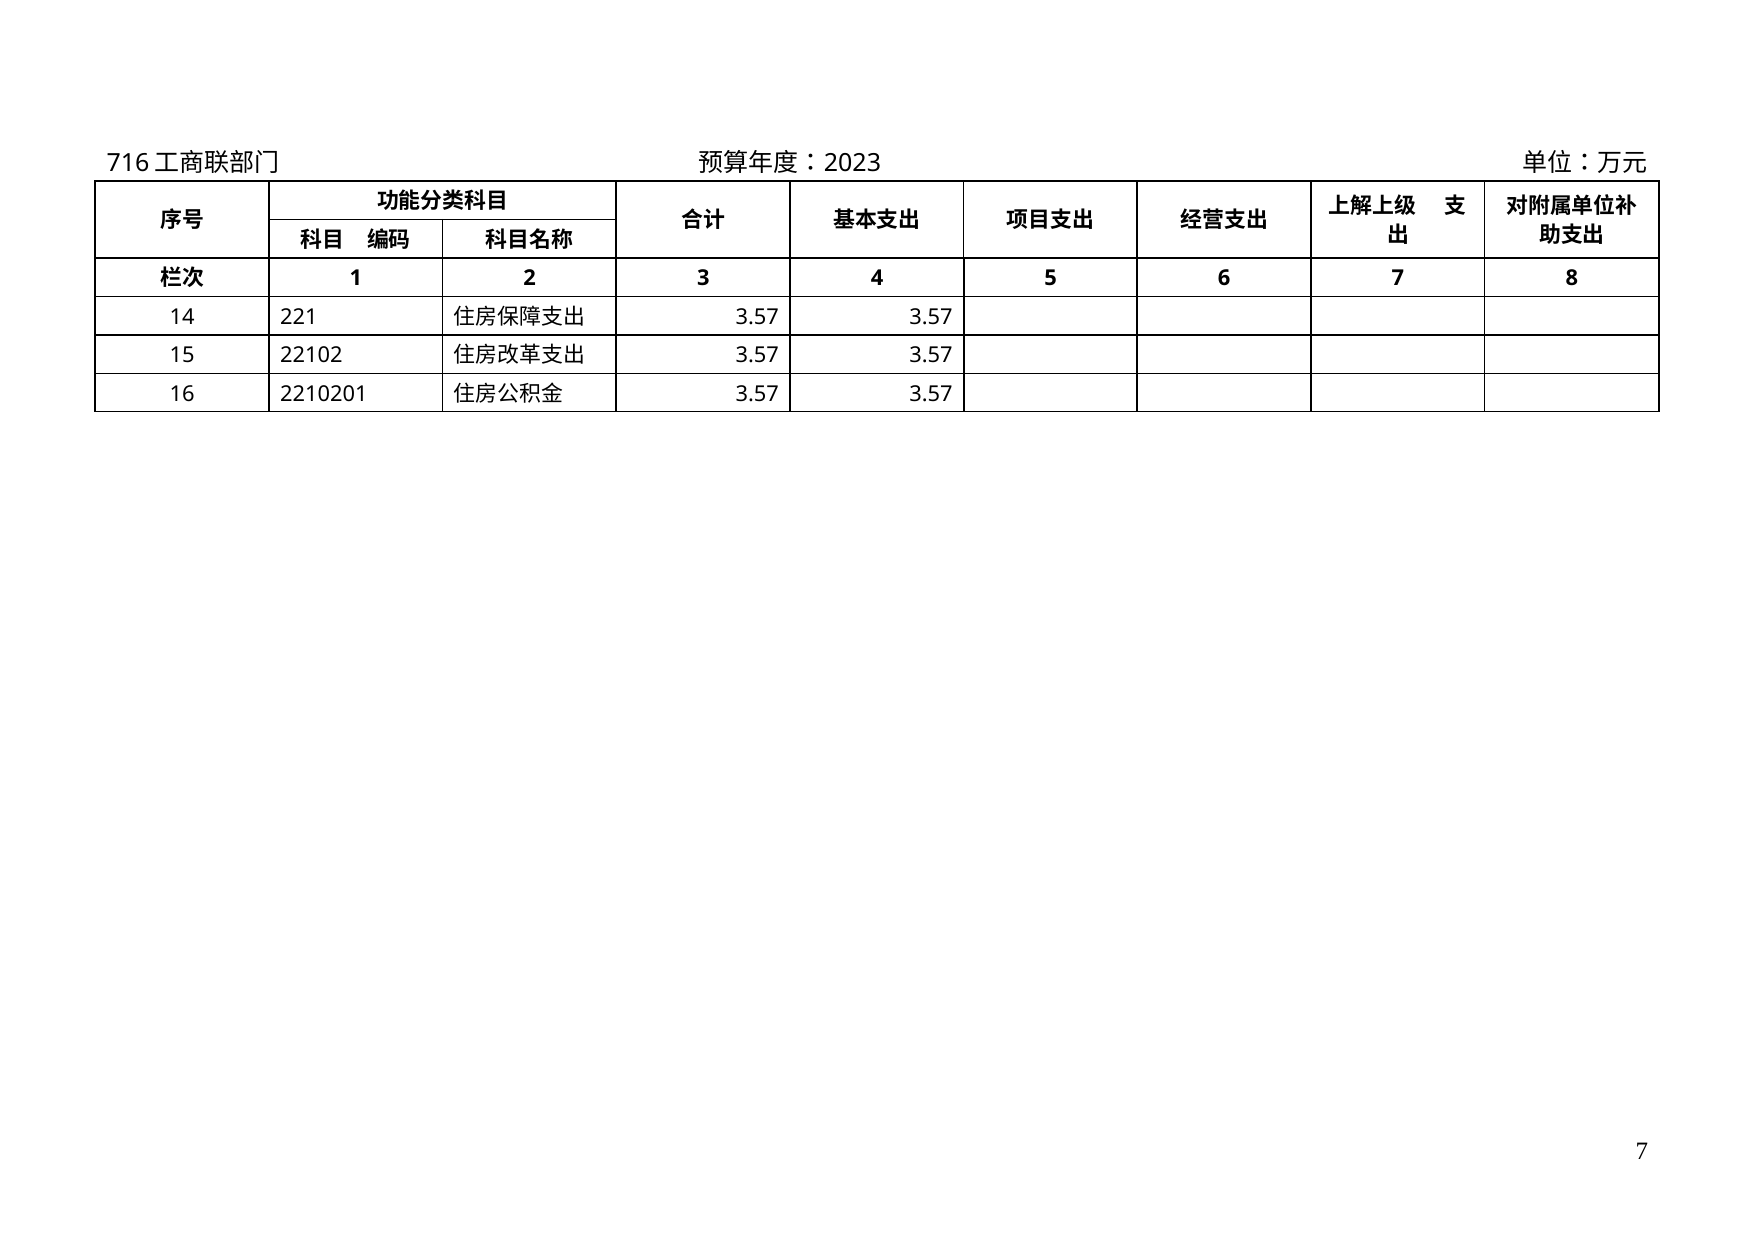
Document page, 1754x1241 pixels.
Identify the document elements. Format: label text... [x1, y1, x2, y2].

table_cell 上解上级 支出 [1312, 182, 1484, 257]
table_cell [1485, 297, 1658, 334]
table_cell [965, 374, 1136, 411]
table_cell 3.57 [617, 297, 789, 334]
table_cell 住房保障支出 [443, 297, 615, 334]
table_cell 22102 [270, 336, 442, 372]
table_cell 3.57 [791, 374, 963, 411]
table_cell 8 [1485, 259, 1658, 296]
table_cell [1485, 336, 1658, 372]
table_cell 基本支出 [791, 182, 963, 257]
table_cell 序号 [96, 182, 268, 257]
table_cell [1485, 374, 1658, 411]
table_cell 住房改革支出 [443, 336, 615, 372]
table_header 预算年度：2023 [617, 143, 963, 180]
table_cell 221 [270, 297, 442, 334]
table_cell [965, 336, 1136, 372]
table_cell 6 [1138, 259, 1310, 296]
table_cell 5 [965, 259, 1136, 296]
table_cell [1138, 297, 1310, 334]
table_cell 4 [791, 259, 963, 296]
table_cell [1312, 336, 1484, 372]
table_cell 7 [1312, 259, 1484, 296]
table_cell 3 [617, 259, 789, 296]
table_header 716工商联部门 [96, 143, 615, 180]
table_cell 2 [443, 259, 615, 296]
table_cell 3.57 [791, 336, 963, 372]
table_cell [1312, 374, 1484, 411]
table_cell 经营支出 [1138, 182, 1310, 257]
table_cell [1138, 336, 1310, 372]
table_cell 项目支出 [964, 182, 1136, 257]
table_cell 栏次 [96, 259, 268, 296]
table_cell 14 [96, 297, 268, 334]
table_cell 3.57 [617, 374, 789, 411]
table_cell 合计 [617, 182, 789, 257]
table_cell 15 [96, 336, 268, 372]
table_cell 1 [270, 259, 442, 296]
table_cell [1138, 374, 1310, 411]
table_cell 16 [96, 374, 268, 411]
table_cell 功能分类科目 [270, 182, 615, 219]
table_header 单位：万元 [964, 143, 1658, 180]
table_cell [965, 297, 1136, 334]
table_cell 2210201 [270, 374, 442, 411]
table_cell 3.57 [791, 297, 963, 334]
table_cell 对附属单位补助支出 [1485, 182, 1658, 257]
table_cell 住房公积金 [443, 374, 615, 411]
table_cell 3.57 [617, 336, 789, 372]
table_cell [1312, 297, 1484, 334]
table_cell 科目 编码 [270, 220, 442, 257]
table_cell 科目名称 [443, 220, 615, 257]
